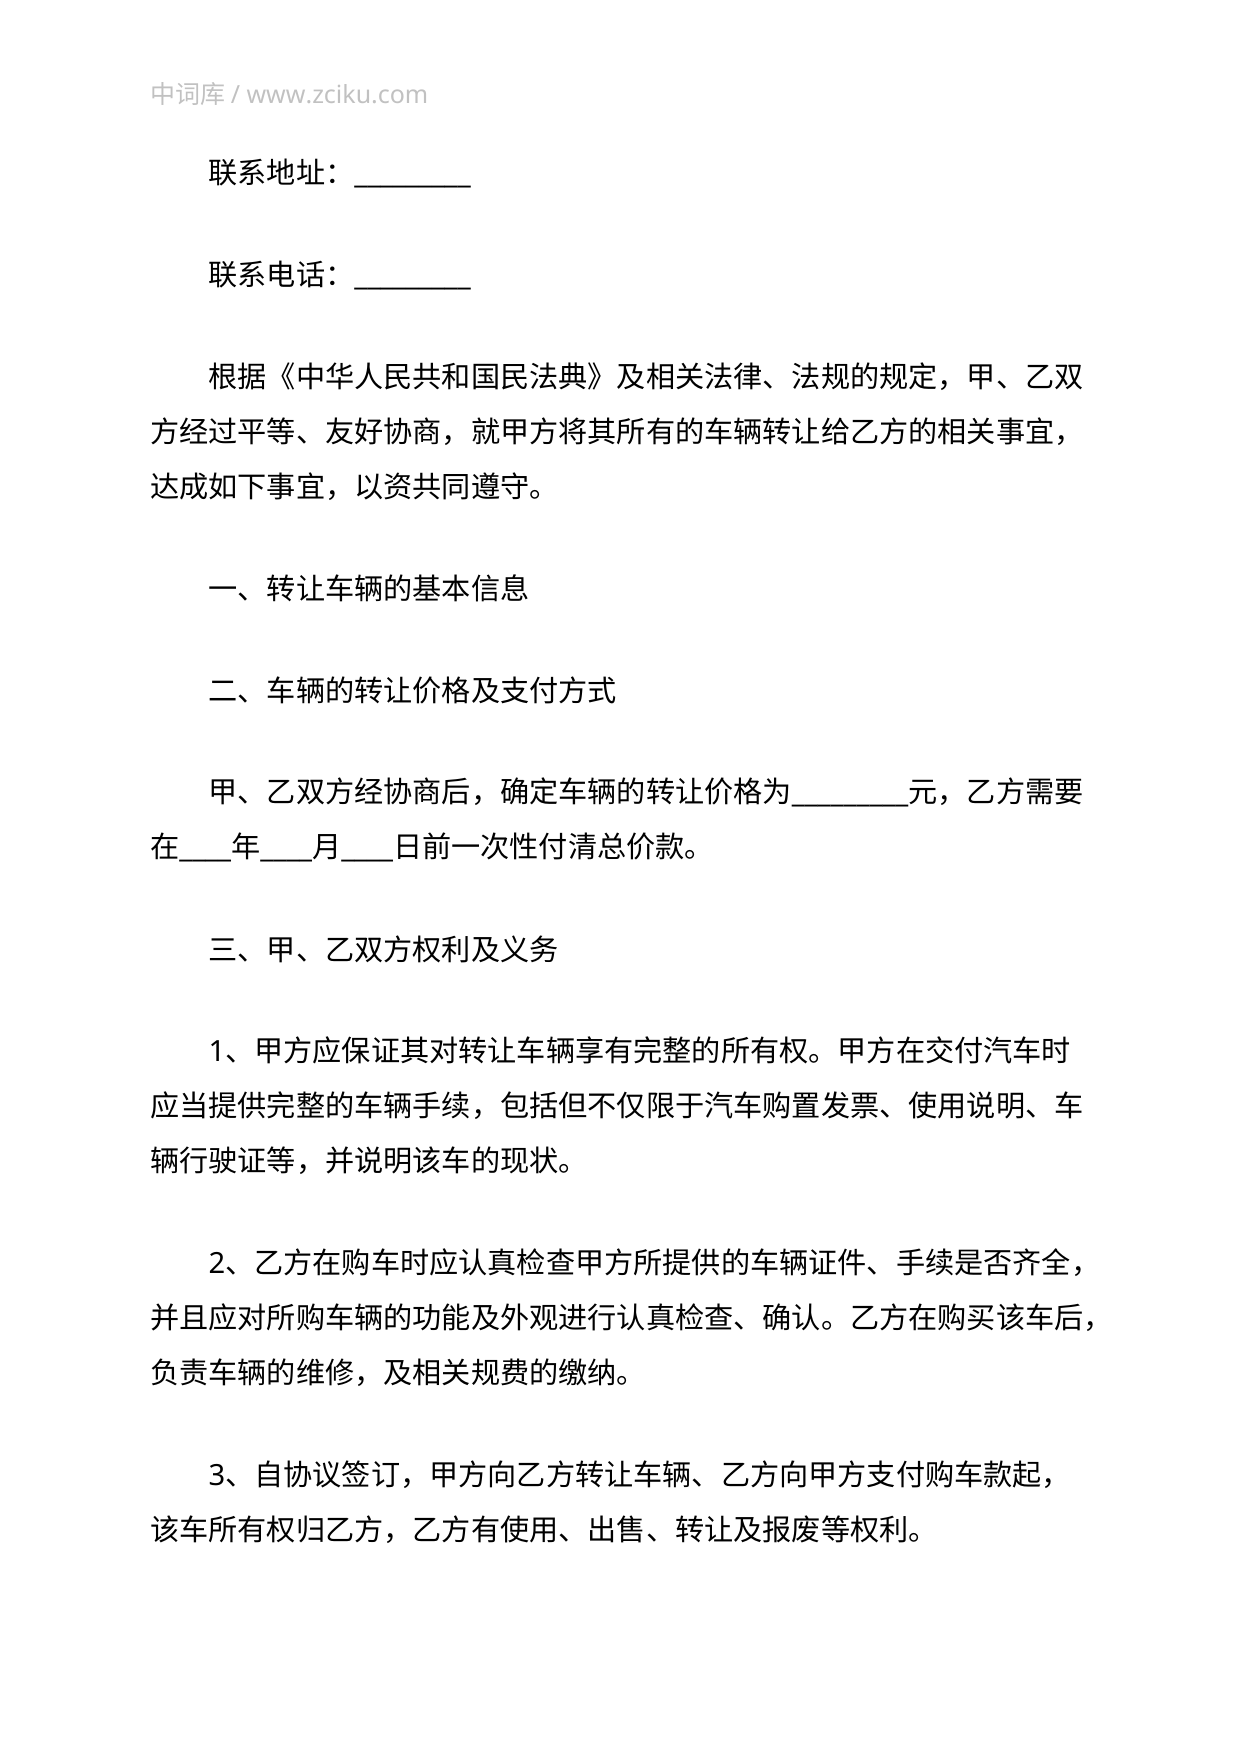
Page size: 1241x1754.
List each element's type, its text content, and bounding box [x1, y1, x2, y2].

text 二、车辆的转让价格及支付方式 [150, 667, 1090, 709]
text 一、转让车辆的基本信息 [150, 566, 1090, 608]
text 三、甲、乙双方权利及义务 [150, 926, 1090, 968]
text 3、自协议签订，甲方向乙方转让车辆、乙方向甲方支付购车款起，该车所有权归乙方，乙方有使用、出售、转让及报废等权利。 [150, 1451, 1090, 1548]
text 1、甲方应保证其对转让车辆享有完整的所有权。甲方在交付汽车时应当提供完整的车辆手续，包括但不仅限于汽车购置发票、使用说明、车辆行驶证等，并说明该车的现状。 [150, 1028, 1090, 1180]
text 联系电话：_________ [150, 252, 1090, 294]
text 联系地址：_________ [150, 150, 1090, 192]
text 2、乙方在购车时应认真检查甲方所提供的车辆证件、手续是否齐全，并且应对所购车辆的功能及外观进行认真检查、确认。乙方在购买该车后，负责车辆的维修，及相关规费的缴纳。 [150, 1239, 1090, 1392]
text 甲、乙双方经协商后，确定车辆的转让价格为_________元，乙方需要在____年____月____日前一次性付清总价款。 [150, 769, 1090, 866]
text 根据《中华人民共和国民法典》及相关法律、法规的规定，甲、乙双方经过平等、友好协商，就甲方将其所有的车辆转让给乙方的相关事宜，达成如下事宜，以资共同遵守。 [150, 354, 1090, 506]
